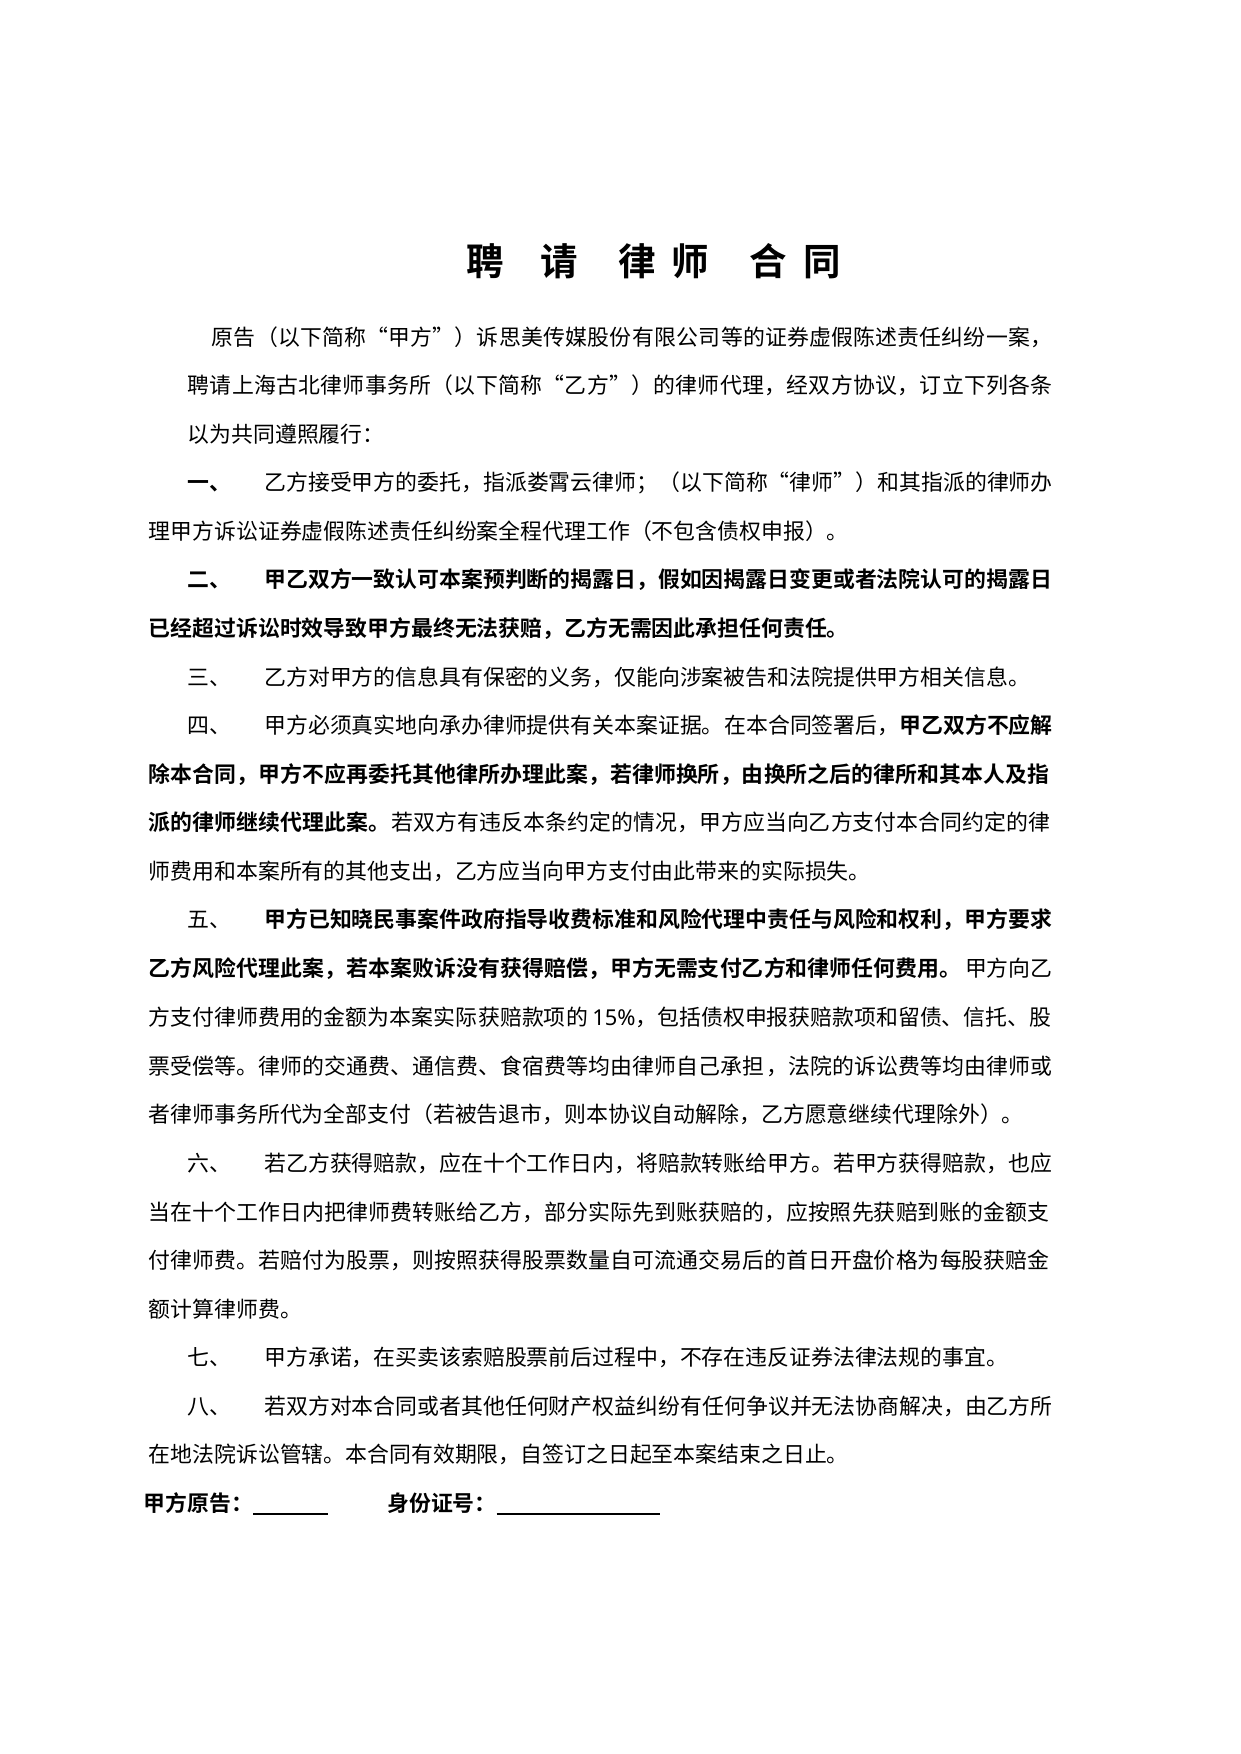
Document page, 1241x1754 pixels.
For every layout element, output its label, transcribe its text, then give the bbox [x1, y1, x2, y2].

list 甲乙双方一致认可本案预判断的揭露日，假如因揭露日变更或者法院认可的揭露日已经超过诉讼时效导致甲方最终无法获赔，乙方无需因此承担任何责任。 [148, 562, 1053, 643]
list 乙方接受甲方的委托，指派娄霄云律师；（以下简称“律师”）和其指派的律师办理甲方诉讼证券虚假陈述责任纠纷案全程代理工作（不包含债权申报）。 [148, 465, 1053, 546]
text 甲方原告： 身份证号： [144, 1485, 1053, 1518]
list 若双方对本合同或者其他任何财产权益纠纷有任何争议并无法协商解决，由乙方所在地法院诉讼管辖。本合同有效期限，自签订之日起至本案结束之日止。 [148, 1388, 1053, 1469]
list 若乙方获得赔款，应在十个工作日内，将赔款转账给甲方。若甲方获得赔款，也应当在十个工作日内把律师费转账给乙方，部分实际先到账获赔的，应按照先获赔到账的金额支付律师费。若赔付为股票，则按照获得股票数量自可流通交易后的首日开盘价格为每股获赔金额计算律师费。 [148, 1145, 1053, 1324]
list 甲方已知晓民事案件政府指导收费标准和风险代理中责任与风险和权利，甲方要求乙方风险代理此案，若本案败诉没有获得赔偿，甲方无需支付乙方和律师任何费用。甲方向乙方支付律师费用的金额为本案实际获赔款项的15%，包括债权申报获赔款项和留债、信托、股票受偿等。律师的交通费、通信费、食宿费等均由律师自己承担，法院的诉讼费等均由律师或者律师事务所代为全部支付（若被告退市，则本协议自动解除，乙方愿意继续代理除外）。 [148, 902, 1053, 1129]
text 原告（以下简称“甲方”）诉思美传媒股份有限公司等的证券虚假陈述责任纠纷一案，聘请上海古北律师事务所（以下简称“乙方”）的律师代理，经双方协议，订立下列各条，以为共同遵照履行： [187, 319, 1053, 449]
list 甲方必须真实地向承办律师提供有关本案证据。在本合同签署后，甲乙双方不应解除本合同，甲方不应再委托其他律所办理此案，若律师换所，由换所之后的律所和其本人及指派的律师继续代理此案。若双方有违反本条约定的情况，甲方应当向乙方支付本合同约定的律师费用和本案所有的其他支出，乙方应当向甲方支付由此带来的实际损失。 [148, 707, 1053, 886]
text 聘 请 律 师 合 同 [187, 227, 1053, 292]
list 乙方对甲方的信息具有保密的义务，仅能向涉案被告和法院提供甲方相关信息。 [148, 659, 1053, 692]
list 甲方承诺，在买卖该索赔股票前后过程中，不存在违反证券法律法规的事宜。 [148, 1340, 1053, 1372]
